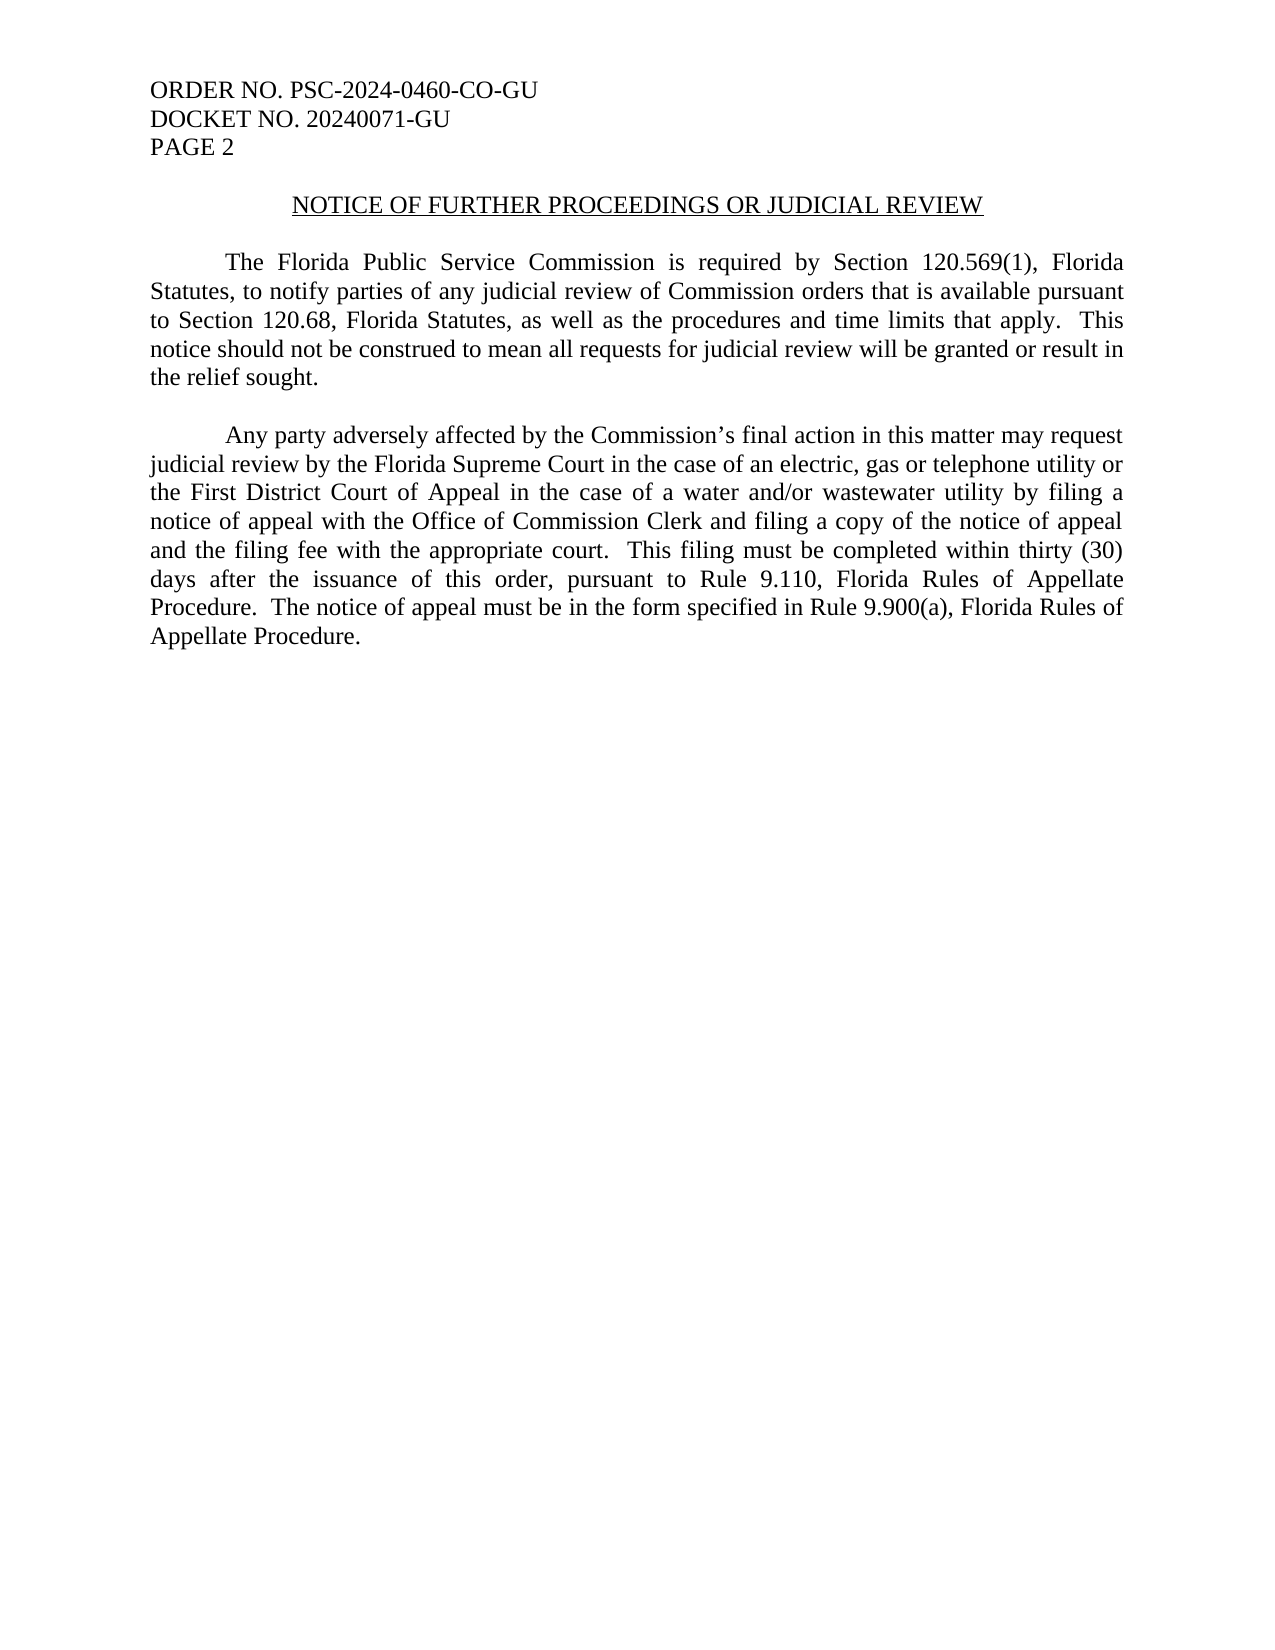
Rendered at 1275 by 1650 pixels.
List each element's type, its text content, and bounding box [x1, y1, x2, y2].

text Any party adversely affected by the Commission’s final action in this matter may request judicial review by the Florida Supreme Court in the case of an electric, gas or telephone utility or the First District Court of Appeal in the case of a water and/or wastewater utility by filing a notice of appeal with the Office of Commission Clerk and filing a copy of the notice of appeal and the filing fee with the appropriate court. This filing must be completed within thirty (30) days after the issuance of this order, pursuant to Rule 9.110, Florida Rules of Appellate Procedure. The notice of appeal must be in the form specified in Rule 9.900(a), Florida Rules of Appellate Procedure. [150, 420, 1125, 650]
text NOTICE OF FURTHER PROCEEDINGS OR JUDICIAL REVIEW [150, 190, 1125, 219]
text The Florida Public Service Commission is required by Section 120.569(1), Florida Statutes, to notify parties of any judicial review of Commission orders that is available pursuant to Section 120.68, Florida Statutes, as well as the procedures and time limits that apply. This notice should not be construed to mean all requests for judicial review will be granted or result in the relief sought. [150, 247, 1125, 391]
